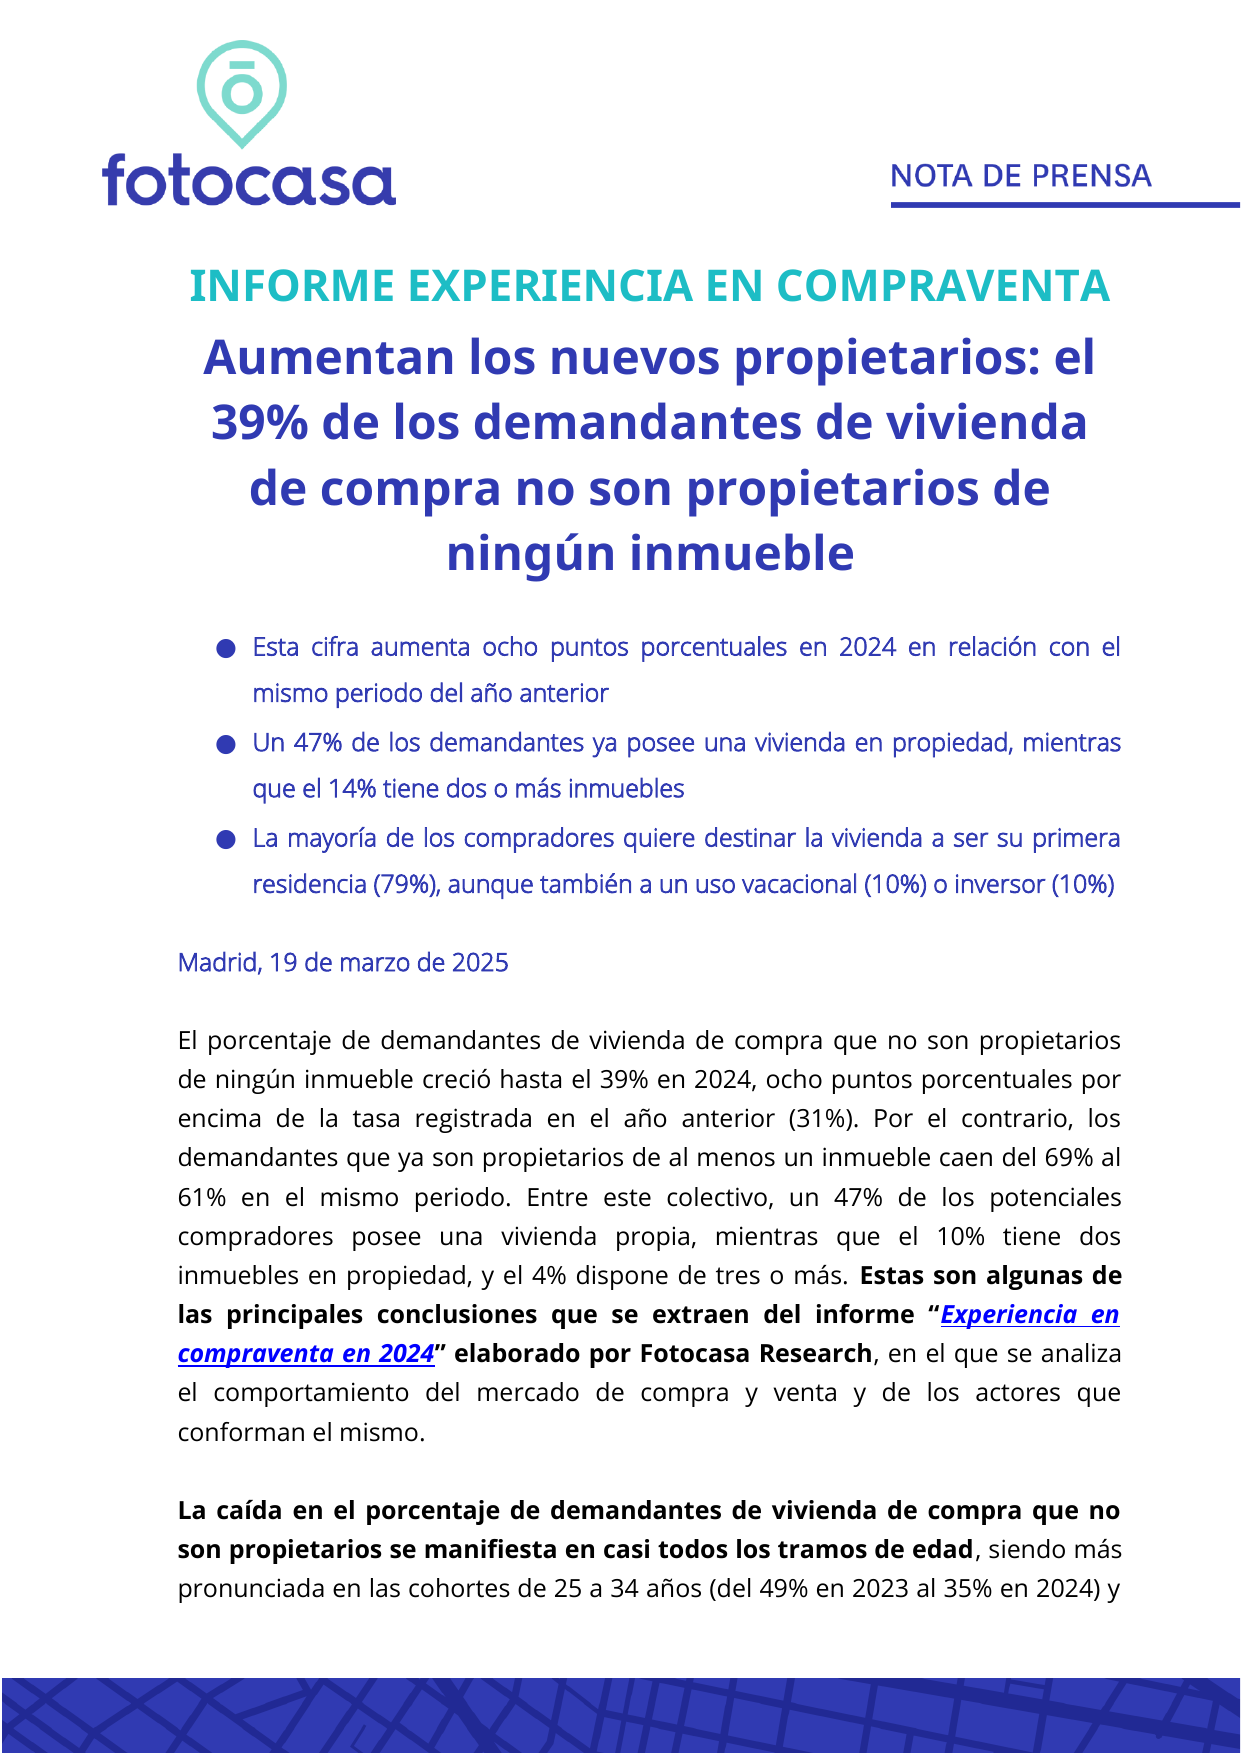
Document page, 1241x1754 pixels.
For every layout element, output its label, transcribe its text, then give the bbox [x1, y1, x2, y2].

text El porcentaje de demandantes de vivienda de compra que no son propietarios de ningún inmueble creció hasta el 39% en 2024, ocho puntos porcentuales por encima de la tasa registrada en el año anterior (31%). Por el contrario, los demandantes que ya son propietarios de al menos un inmueble caen del 69% al 61% en el mismo periodo. Entre este colectivo, un 47% de los potenciales compradores posee una vivienda propia, mientras que el 10% tiene dos inmuebles en propiedad, y el 4% dispone de tres o más. Estas son algunas de las principales conclusiones que se extraen del informe “Experiencia en compraventa en 2024” elaborado por Fotocasa Research, en el que se analiza el comportamiento del mercado de compra y venta y de los actores que conforman el mismo. [177, 1022, 1123, 1448]
picture [0, 40, 1241, 208]
list Un 47% de los demandantes ya posee una vivienda en propiedad, mientras que el 14% tiene dos o más inmuebles [215, 714, 1123, 804]
picture [2, 1678, 1241, 1753]
text INFORME EXPERIENCIA EN COMPRAVENTA [177, 255, 1123, 314]
text Aumentan los nuevos propietarios: el 39% de los demandantes de vivienda de compra no son propietarios de ningún inmueble [177, 323, 1123, 584]
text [177, 1492, 1123, 1605]
text Madrid, 19 de marzo de 2025 [177, 944, 1123, 978]
list La mayoría de los compradores quiere destinar la vivienda a ser su primera residencia (79%), aunque también a un uso vacacional (10%) o inversor (10%) [215, 809, 1123, 900]
list Esta cifra aumenta ocho puntos porcentuales en 2024 en relación con el mismo periodo del año anterior [215, 618, 1123, 709]
